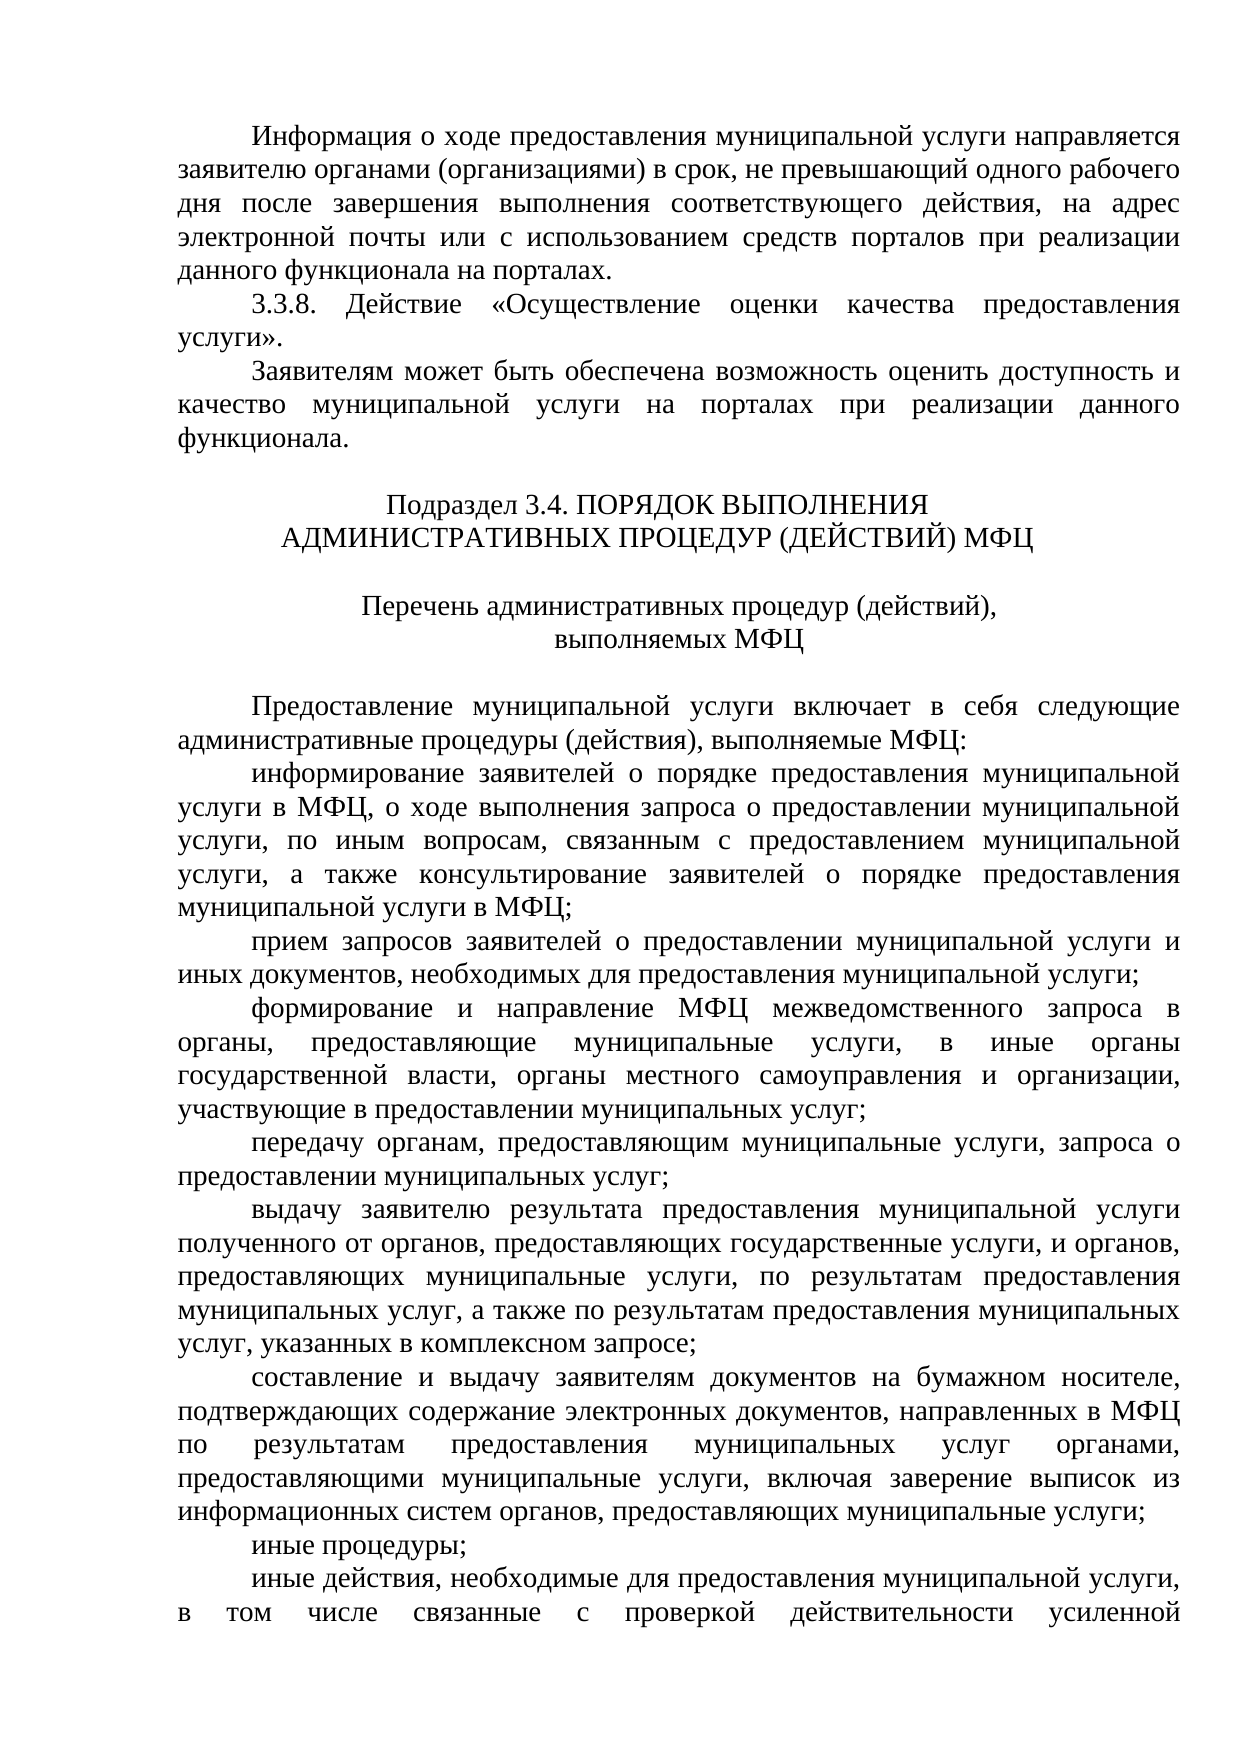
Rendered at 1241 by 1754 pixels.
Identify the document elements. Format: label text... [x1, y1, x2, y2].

text Предоставление муниципальной услуги включает в себя следующие административные процедуры (действия), выполняемые МФЦ: [177, 688, 1181, 755]
text иные процедуры; [177, 1527, 1181, 1560]
text Перечень административных процедур (действий), [177, 588, 1181, 621]
text АДМИНИСТРАТИВНЫХ ПРОЦЕДУР (ДЕЙСТВИЙ) МФЦ [177, 521, 1064, 554]
text выполняемых МФЦ [177, 621, 1181, 655]
text информирование заявителей о порядке предоставления муниципальной услуги в МФЦ, о ходе выполнения запроса о предоставлении муниципальной услуги, по иным вопросам, связанным с предоставлением муниципальной услуги, а также консультирование заявителей о порядке предоставления муниципальной услуги в МФЦ; [177, 755, 1181, 923]
text прием запросов заявителей о предоставлении муниципальной услуги и иных документов, необходимых для предоставления муниципальной услуги; [177, 923, 1181, 990]
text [177, 1560, 1181, 1627]
text выдачу заявителю результата предоставления муниципальной услуги полученного от органов, предоставляющих государственные услуги, и органов, предоставляющих муниципальные услуги, по результатам предоставления муниципальных услуг, а также по результатам предоставления муниципальных услуг, указанных в комплексном запросе; [177, 1191, 1181, 1359]
text Информация о ходе предоставления муниципальной услуги направляется заявителю органами (организациями) в срок, не превышающий одного рабочего дня после завершения выполнения соответствующего действия, на адрес электронной почты или с использованием средств порталов при реализации данного функционала на порталах. [177, 118, 1181, 286]
text формирование и направление МФЦ межведомственного запроса в органы, предоставляющие муниципальные услуги, в иные органы государственной власти, органы местного самоуправления и организации, участвующие в предоставлении муниципальных услуг; [177, 990, 1181, 1124]
text 3.3.8. Действие «Осуществление оценки качества предоставления услуги». [177, 286, 1181, 353]
text Заявителям может быть обеспечена возможность оценить доступность и качество муниципальной услуги на порталах при реализации данного функционала. [177, 353, 1181, 453]
text передачу органам, предоставляющим муниципальные услуги, запроса о предоставлении муниципальных услуг; [177, 1124, 1181, 1191]
text Подраздел 3.4. ПОРЯДОК ВЫПОЛНЕНИЯ [177, 487, 1064, 521]
text составление и выдачу заявителям документов на бумажном носителе, подтверждающих содержание электронных документов, направленных в МФЦ по результатам предоставления муниципальных услуг органами, предоставляющими муниципальные услуги, включая заверение выписок из информационных систем органов, предоставляющих муниципальные услуги; [177, 1359, 1181, 1527]
